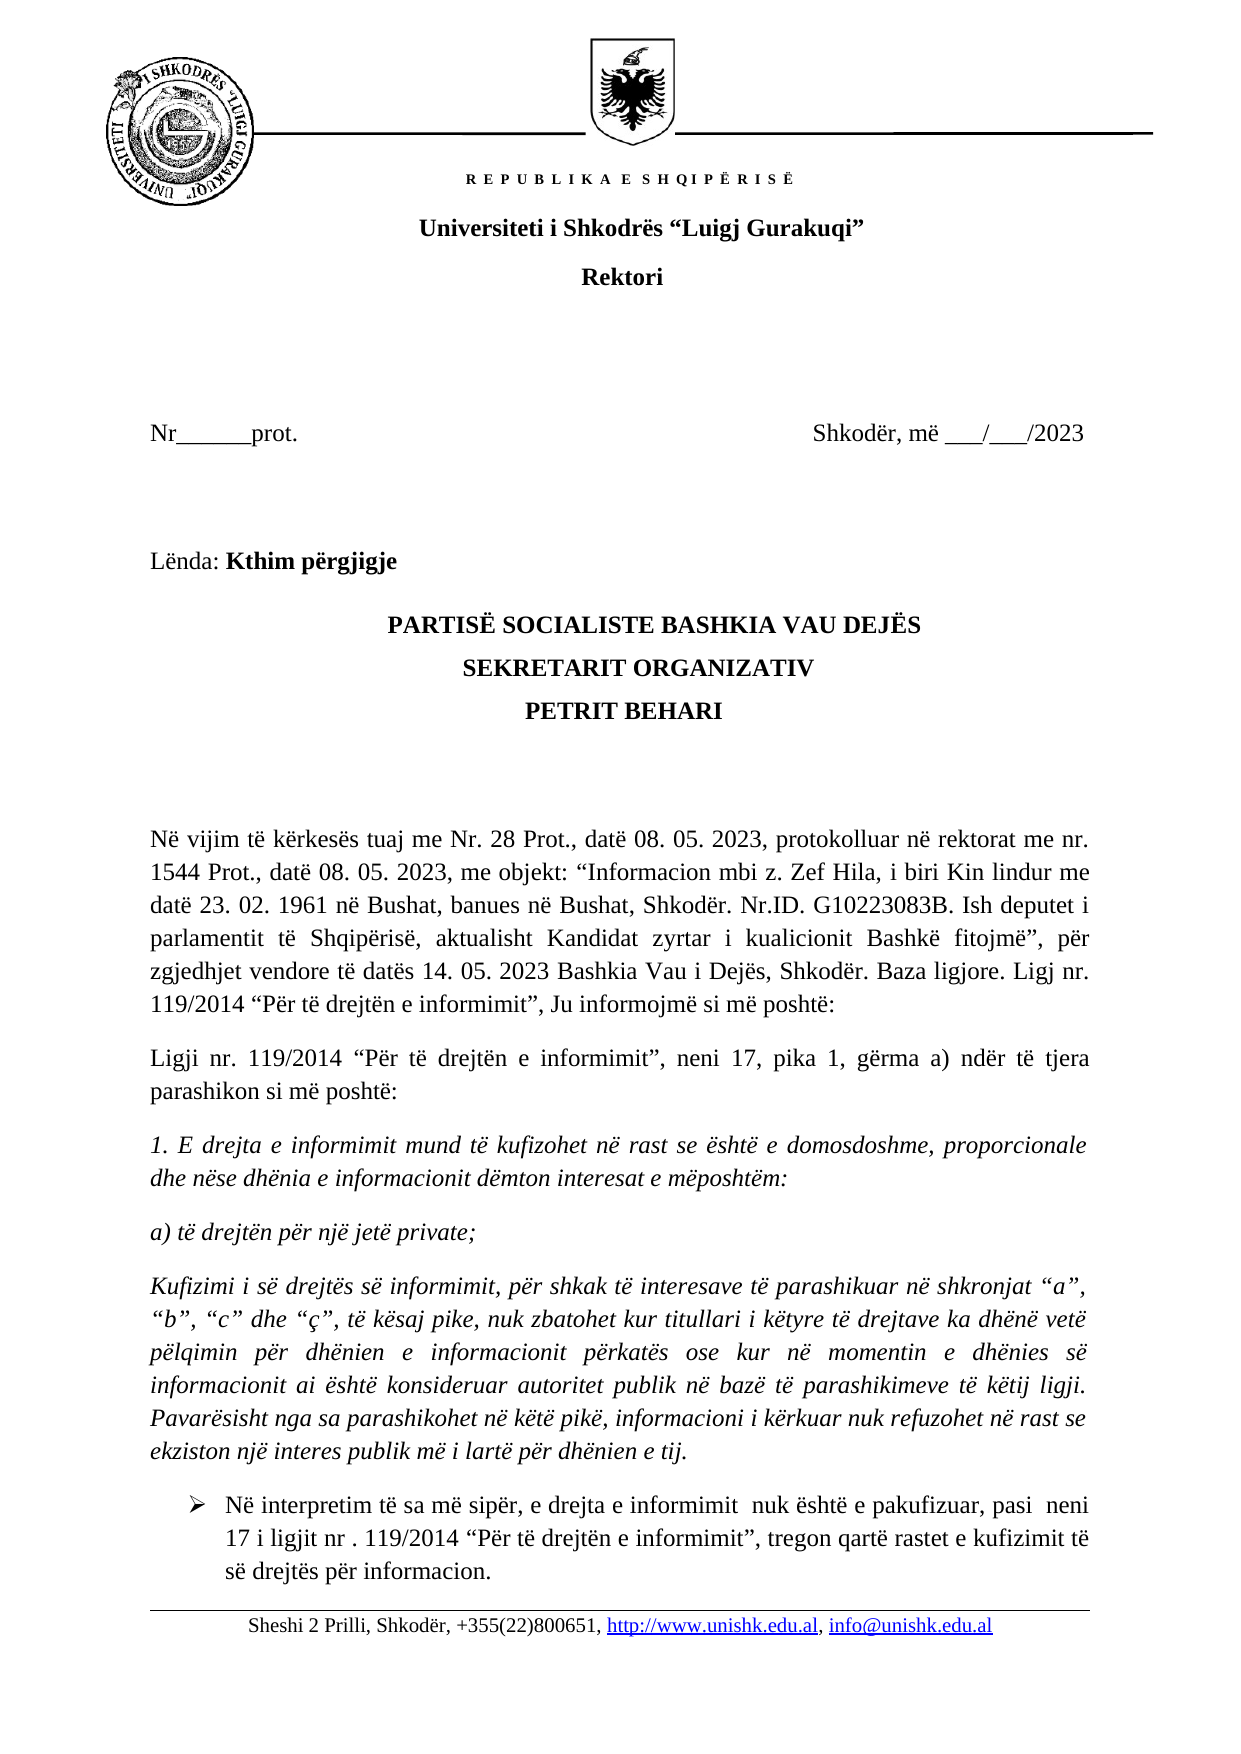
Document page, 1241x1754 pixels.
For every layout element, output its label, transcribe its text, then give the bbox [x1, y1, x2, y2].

list Në interpretim të sa më sipër, e drejta e informimit nuk është e pakufizuar, pasi neni 17 i ligjit nr . 119/2014 “Për të drejtën e informimit”, tregon qartë rastet e kufizimit të së drejtës për informacion. [187, 1490, 1090, 1584]
picture [590, 38, 675, 146]
text Ligji nr. 119/2014 “Për të drejtën e informimit”, neni 17, pika 1, gërma a) ndër të tjera parashikon si më poshtë: [150, 1043, 1090, 1105]
text Nr______prot. Shkodër, më ___/___/2023 [150, 418, 1090, 447]
text Kufizimi i së drejtës së informimit, për shkak të interesave të parashikuar në shkronjat “a”, “b”, “c” dhe “ç”, të kësaj pike, nuk zbatohet kur titullari i këtyre të drejtave ka dhënë vetë pëlqimin për dhënien e informacionit përkatës ose kur në momentin e dhënies së informacionit ai është konsideruar autoritet publik në bazë të parashikimeve të këtij ligji. Pavarësisht nga sa parashikohet në këtë pikë, informacioni i kërkuar nuk refuzohet në rast se ekziston një interes publik më i lartë për dhënien e tij. [150, 1271, 1090, 1464]
text Në vijim të kërkesës tuaj me Nr. 28 Prot., datë 08. 05. 2023, protokolluar në rektorat me nr. 1544 Prot., datë 08. 05. 2023, me objekt: “Informacion mbi z. Zef Hila, i biri Kin lindur me datë 23. 02. 1961 në Bushat, banues në Bushat, Shkodër. Nr.ID. G10223083B. Ish deputet i parlamentit të Shqipërisë, aktualisht Kandidat zyrtar i kualicionit Bashkë fitojmë”, për zgjedhjet vendore të datës 14. 05. 2023 Bashkia Vau i Dejës, Shkodër. Baza ligjore. Ligj nr. 119/2014 “Për të drejtën e informimit”, Ju informojmë si më poshtë: [150, 824, 1090, 1018]
text Rektori [150, 262, 1090, 291]
picture [106, 57, 254, 206]
text 1. E drejta e informimit mund të kufizohet në rast se është e domosdoshme, proporcionale dhe nëse dhënia e informacionit dëmton interesat e mëposhtëm: [150, 1130, 1090, 1192]
text R E P U B L I K A E S H Q I P Ë R I S Ë [150, 171, 1090, 188]
text Lënda: Kthim përgjigje [150, 546, 1090, 575]
text a) të drejtën për një jetë private; [150, 1217, 1090, 1246]
text PARTISË SOCIALISTE BASHKIA VAU DEJËS SEKRETARIT ORGANIZATIV PETRIT BEHARI [150, 610, 1090, 725]
text Universiteti i Shkodrës “Luigj Gurakuqi” [150, 213, 1090, 242]
